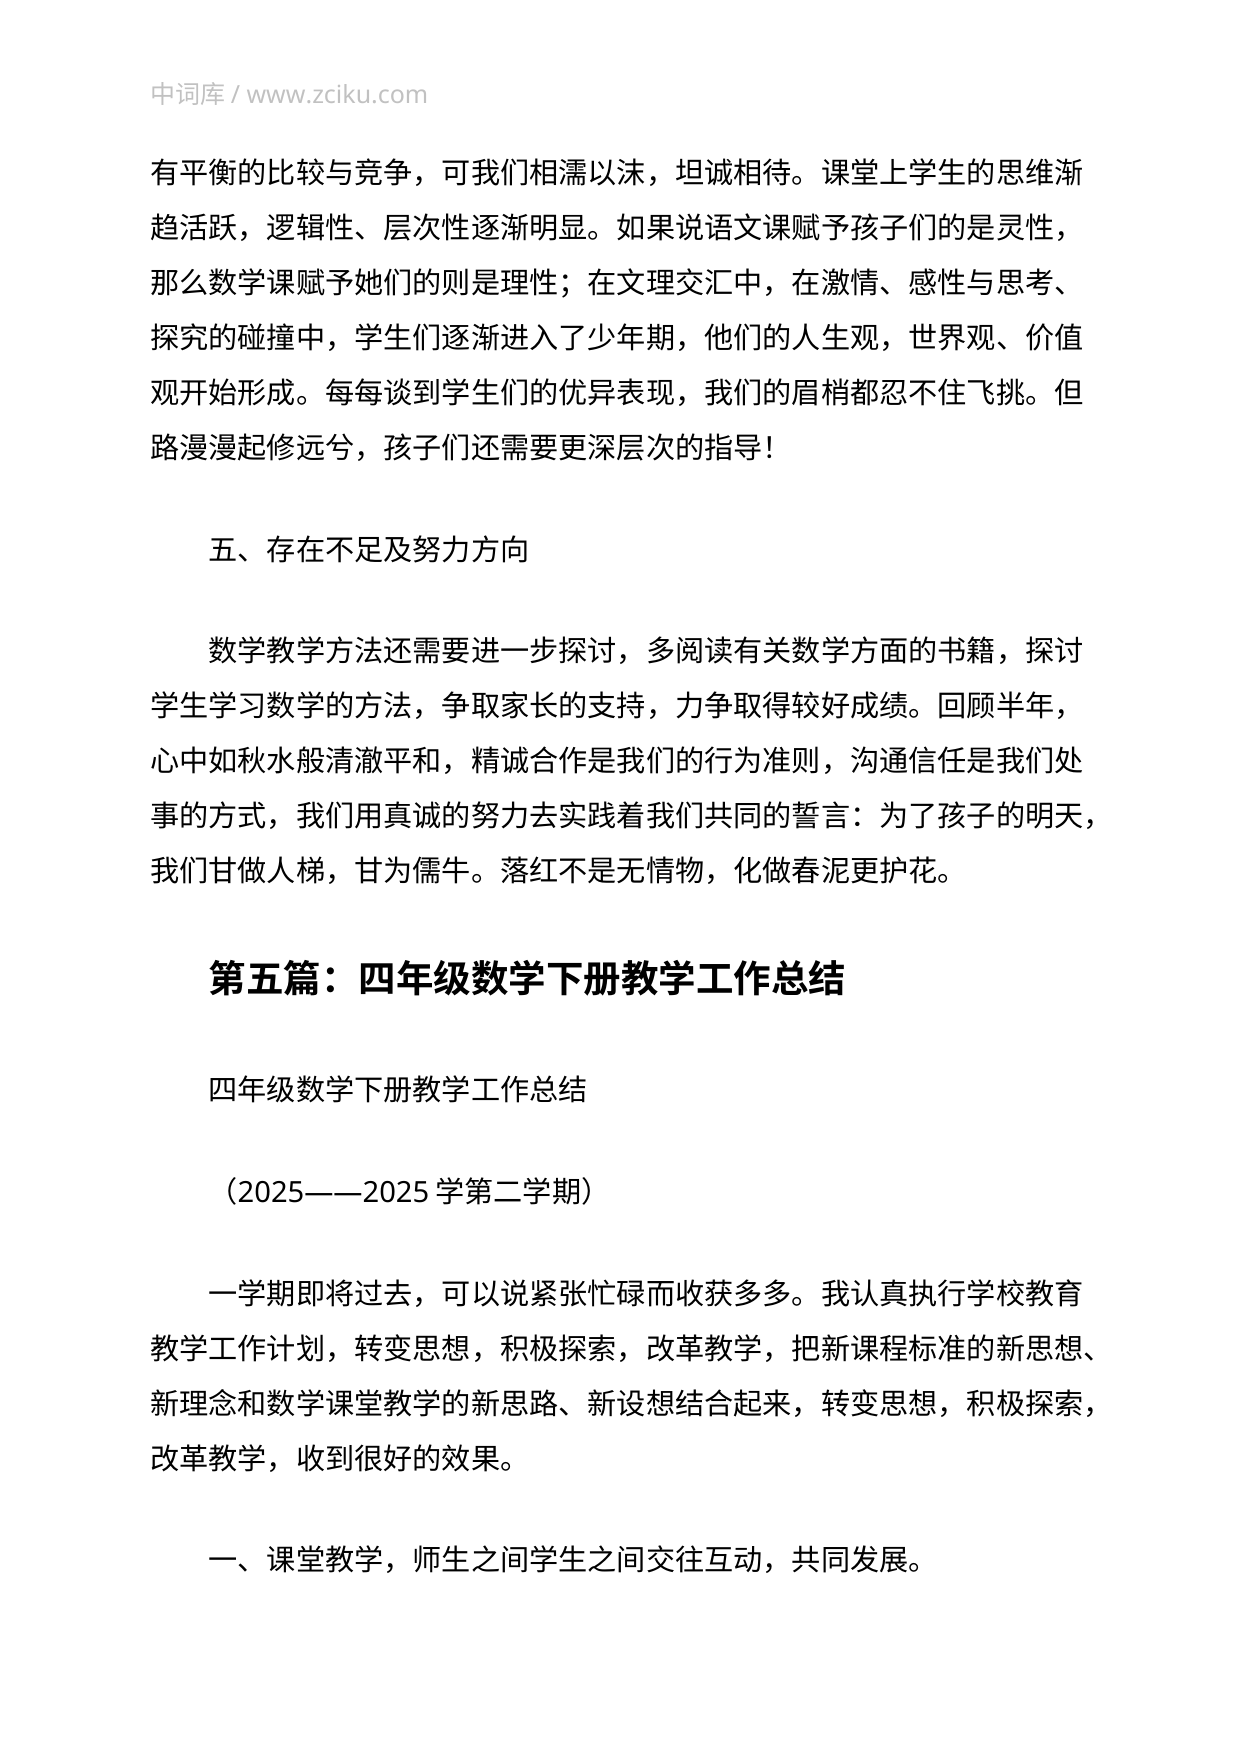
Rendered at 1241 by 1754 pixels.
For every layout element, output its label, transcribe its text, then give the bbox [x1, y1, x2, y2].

text （2025——2025学第二学期） [150, 1168, 1090, 1211]
text 一学期即将过去，可以说紧张忙碌而收获多多。我认真执行学校教育教学工作计划，转变思想，积极探索，改革教学，把新课程标准的新思想、新理念和数学课堂教学的新思路、新设想结合起来，转变思想，积极探索，改革教学，收到很好的效果。 [150, 1271, 1090, 1477]
text 一、课堂教学，师生之间学生之间交往互动，共同发展。 [150, 1537, 1090, 1579]
text 五、存在不足及努力方向 [150, 526, 1090, 568]
text 数学教学方法还需要进一步探讨，多阅读有关数学方面的书籍，探讨学生学习数学的方法，争取家长的支持，力争取得较好成绩。回顾半年，心中如秋水般清澈平和，精诚合作是我们的行为准则，沟通信任是我们处事的方式，我们用真诚的努力去实践着我们共同的誓言：为了孩子的明天，我们甘做人梯，甘为儒牛。落红不是无情物，化做春泥更护花。 [150, 628, 1090, 890]
text 第五篇：四年级数学下册教学工作总结 [150, 949, 1090, 1004]
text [150, 150, 1090, 467]
text 四年级数学下册教学工作总结 [150, 1067, 1090, 1109]
